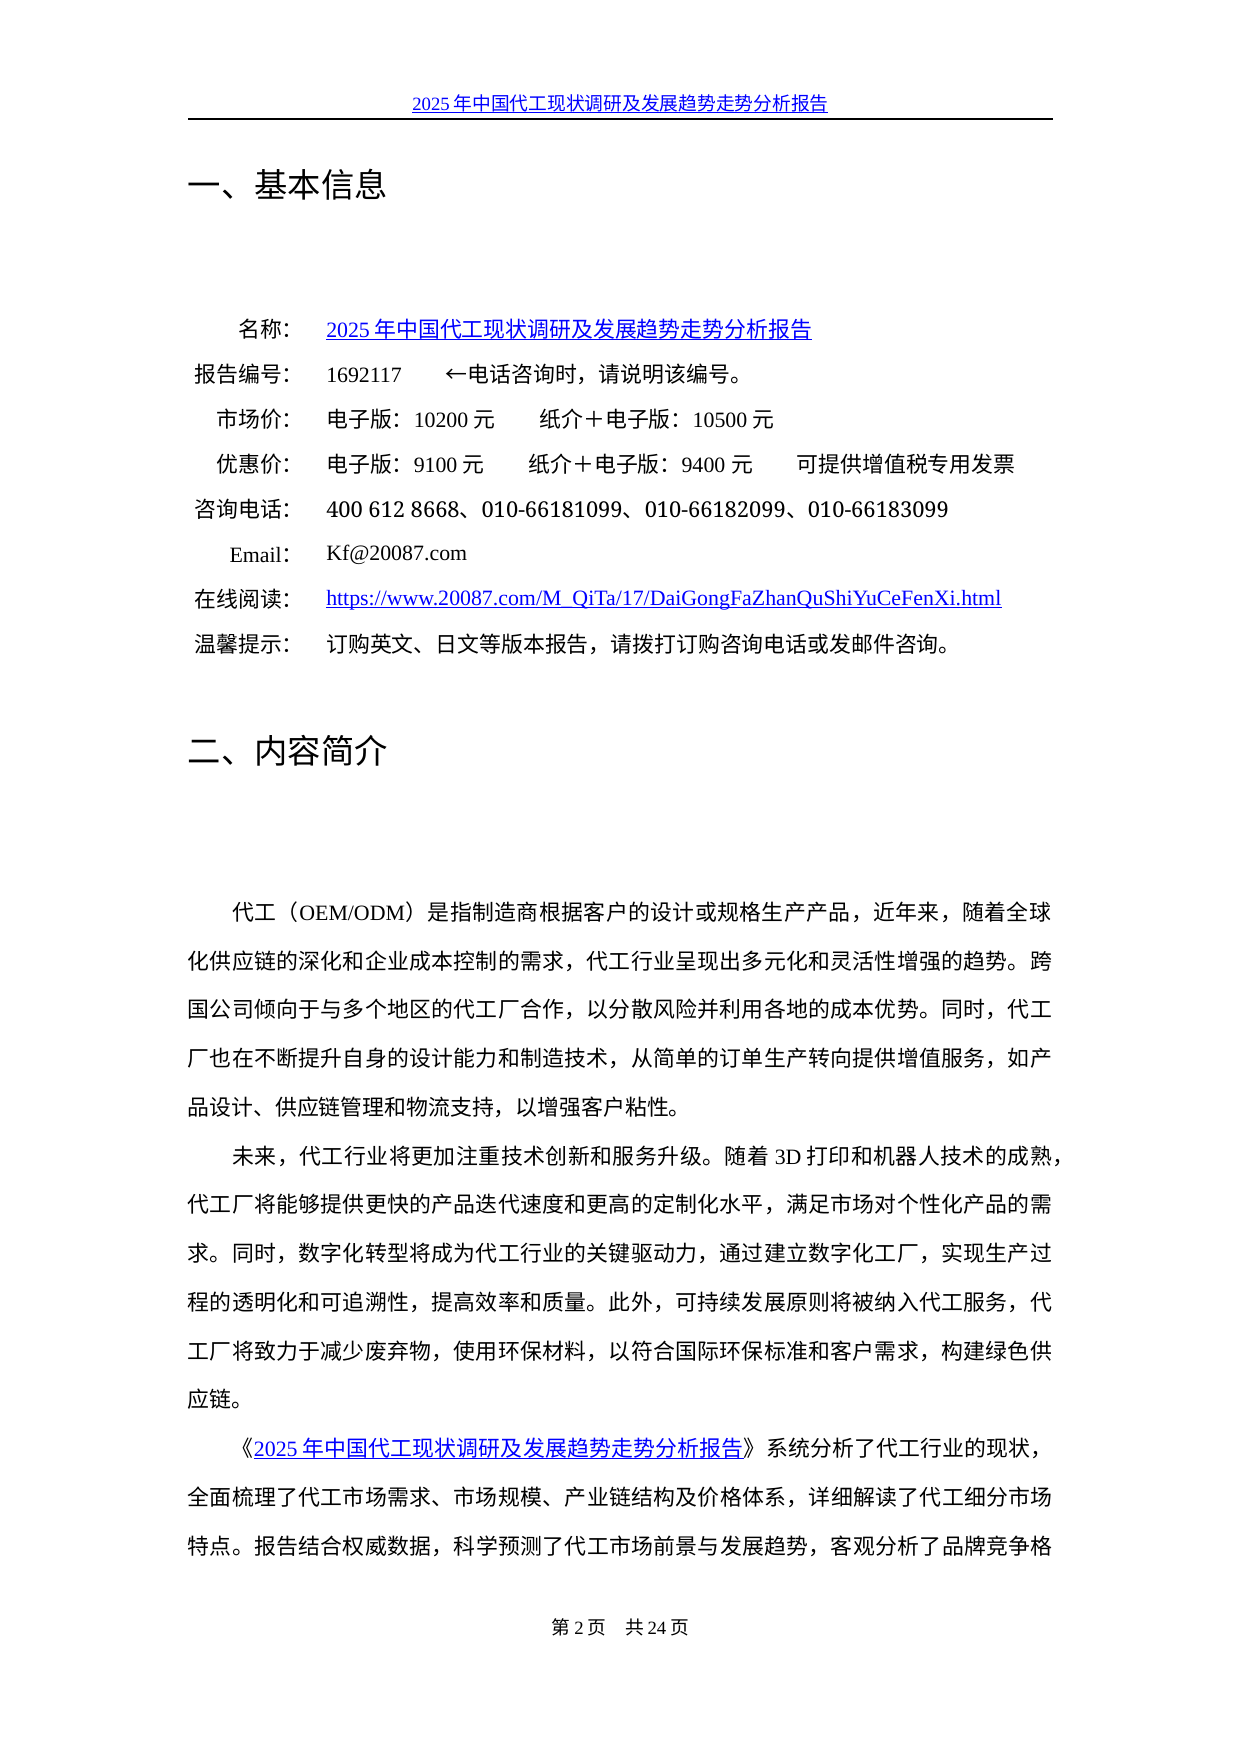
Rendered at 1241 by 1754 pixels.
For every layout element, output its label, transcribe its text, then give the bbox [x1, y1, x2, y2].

table_header 2025年中国代工现状调研及发展趋势走势分析报告 [315, 312, 1073, 357]
table_cell 电子版：9100 元 纸介＋电子版：9400 元 可提供增值税专用发票 [315, 447, 1073, 492]
table_cell 电子版：10200 元 纸介＋电子版：10500 元 [315, 402, 1073, 447]
table_cell 温馨提示： [167, 627, 315, 672]
table_cell 报告编号： [167, 357, 315, 402]
table_cell 在线阅读： [167, 582, 315, 627]
table_cell 优惠价： [167, 447, 315, 492]
table_cell 400 612 8668、010-66181099、010-66182099、010-66183099 [315, 492, 1073, 537]
table_cell [315, 582, 1073, 627]
table_cell Kf@20087.com [315, 537, 1073, 582]
table_cell 咨询电话： [167, 492, 315, 537]
table_cell Email： [167, 537, 315, 582]
title 二、内容简介 [187, 717, 1053, 782]
table_cell 订购英文、日文等版本报告，请拨打订购咨询电话或发邮件咨询。 [315, 627, 1073, 672]
table_cell 1692117 ←电话咨询时，请说明该编号。 [315, 357, 1073, 402]
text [187, 894, 1053, 1561]
title 一、基本信息 [187, 150, 1053, 215]
table_header 名称： [167, 312, 315, 357]
table_cell 市场价： [167, 402, 315, 447]
